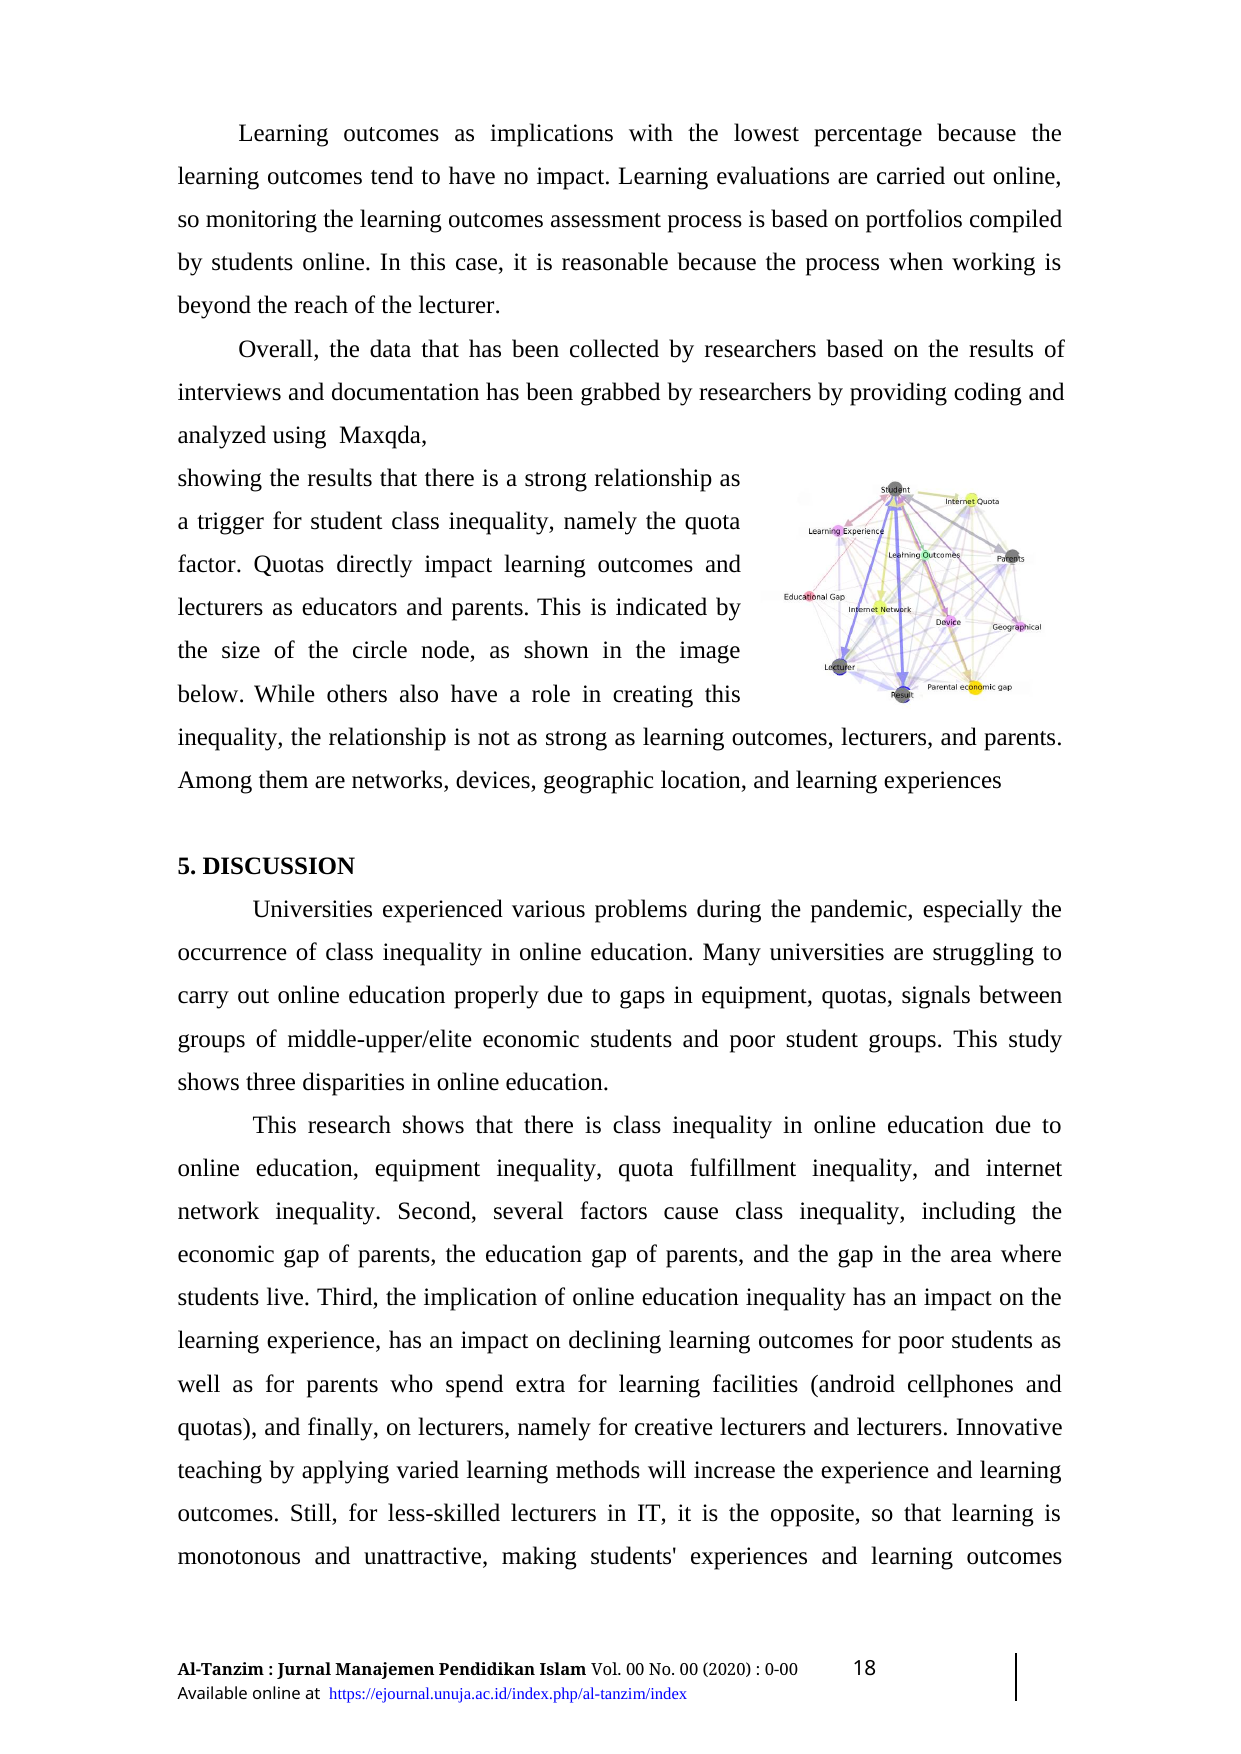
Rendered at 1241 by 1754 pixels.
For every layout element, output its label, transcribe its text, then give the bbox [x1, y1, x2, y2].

text Universities experienced various problems during the pandemic, especially the occurrence of class inequality in online education. Many universities are struggling to carry out online education properly due to gaps in equipment, quotas, signals between groups of middle-upper/elite economic students and poor student groups. This study shows three disparities in online education. [177, 894, 1063, 1096]
text Learning outcomes as implications with the lowest percentage because the learning outcomes tend to have no impact. Learning evaluations are carried out online, so monitoring the learning outcomes assessment process is based on portfolios compiled by students online. In this case, it is reasonable because the process when working is beyond the reach of the lecturer. [177, 118, 1063, 319]
text Overall, the data that has been collected by researchers based on the results of interviews and documentation has been grabbed by researchers by providing coding and analyzed using Maxqda, [177, 334, 1065, 449]
text 5. DISCUSSION [177, 851, 1063, 880]
picture [741, 463, 1063, 719]
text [177, 1110, 1063, 1570]
